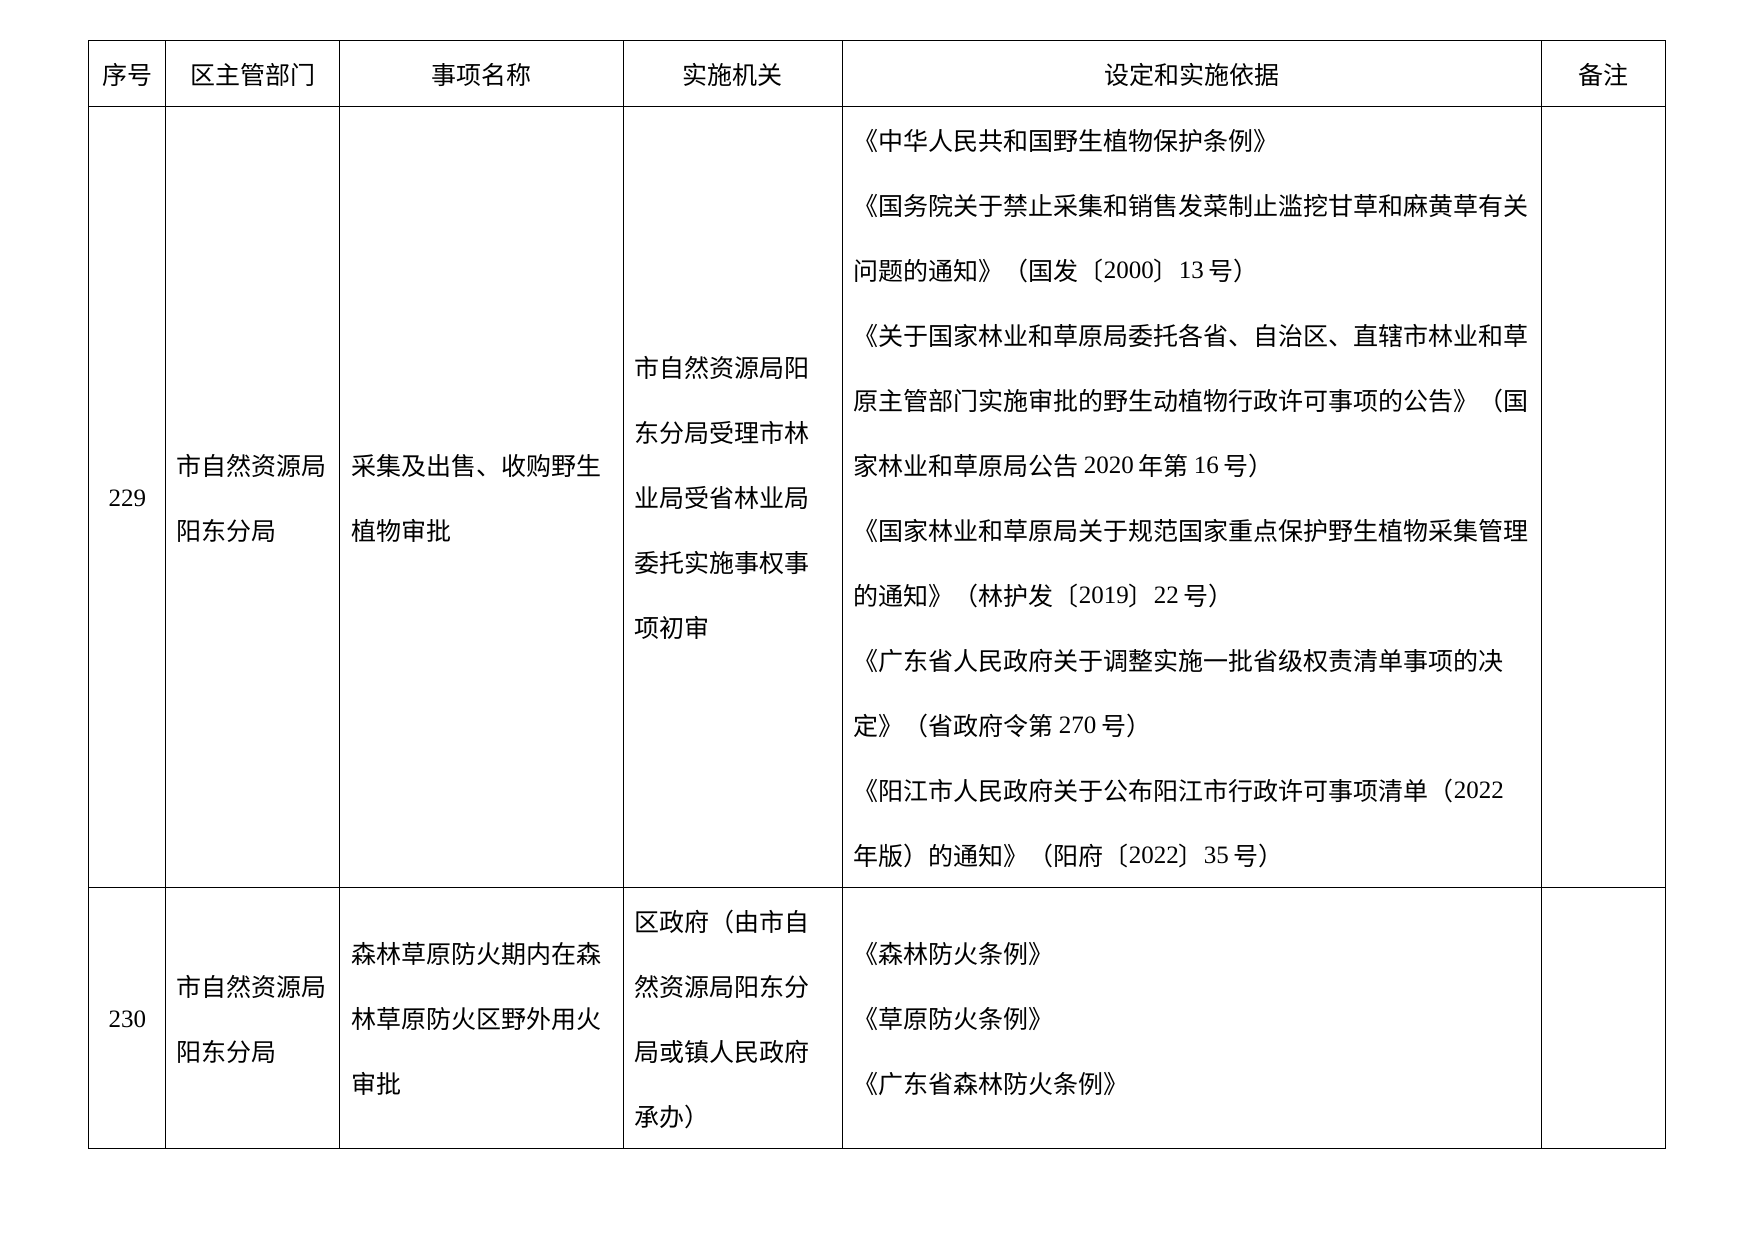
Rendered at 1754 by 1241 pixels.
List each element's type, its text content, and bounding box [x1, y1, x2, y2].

table_cell 区政府（由市自然资源局阳东分局或镇人民政府承办） [624, 888, 842, 1148]
table_cell [1542, 107, 1665, 887]
table_header 事项名称 [340, 41, 623, 106]
table_cell 采集及出售、收购野生植物审批 [340, 107, 623, 887]
table_cell 230 [89, 888, 165, 1148]
table_cell 《森林防火条例》 《草原防火条例》 《广东省森林防火条例》 [843, 888, 1541, 1148]
table_header 备注 [1542, 41, 1665, 106]
table_cell 229 [89, 107, 165, 887]
table_cell [1542, 888, 1665, 1148]
table_cell 市自然资源局阳东分局 [166, 107, 339, 887]
table_cell 森林草原防火期内在森林草原防火区野外用火审批 [340, 888, 623, 1148]
table_header 设定和实施依据 [843, 41, 1541, 106]
table_cell 市自然资源局阳东分局受理市林业局受省林业局委托实施事权事项初审 [624, 107, 842, 887]
table_cell 《中华人民共和国野生植物保护条例》 《国务院关于禁止采集和销售发菜制止滥挖甘草和麻黄草有关问题的通知》（国发〔2000〕13号） 《关于国家林业和草原局委托各省、自治区、直辖市林业和草原主管部门实施审批的野生动植物行政许可事项的公告》（国家林业和草原局公告2020年第16号） 《国家林业和草原局关于规范国家重点保护野生植物采集管理的通知》（林护发〔2019〕22号） 《广东省人民政府关于调整实施一批省级权责清单事项的决定》（省政府令第270号） 《阳江市人民政府关于公布阳江市行政许可事项清单（2022年版）的通知》（阳府〔2022〕35号） [843, 107, 1541, 887]
table_header 实施机关 [624, 41, 842, 106]
table_header 区主管部门 [166, 41, 339, 106]
table_header 序号 [89, 41, 165, 106]
table_cell 市自然资源局阳东分局 [166, 888, 339, 1148]
